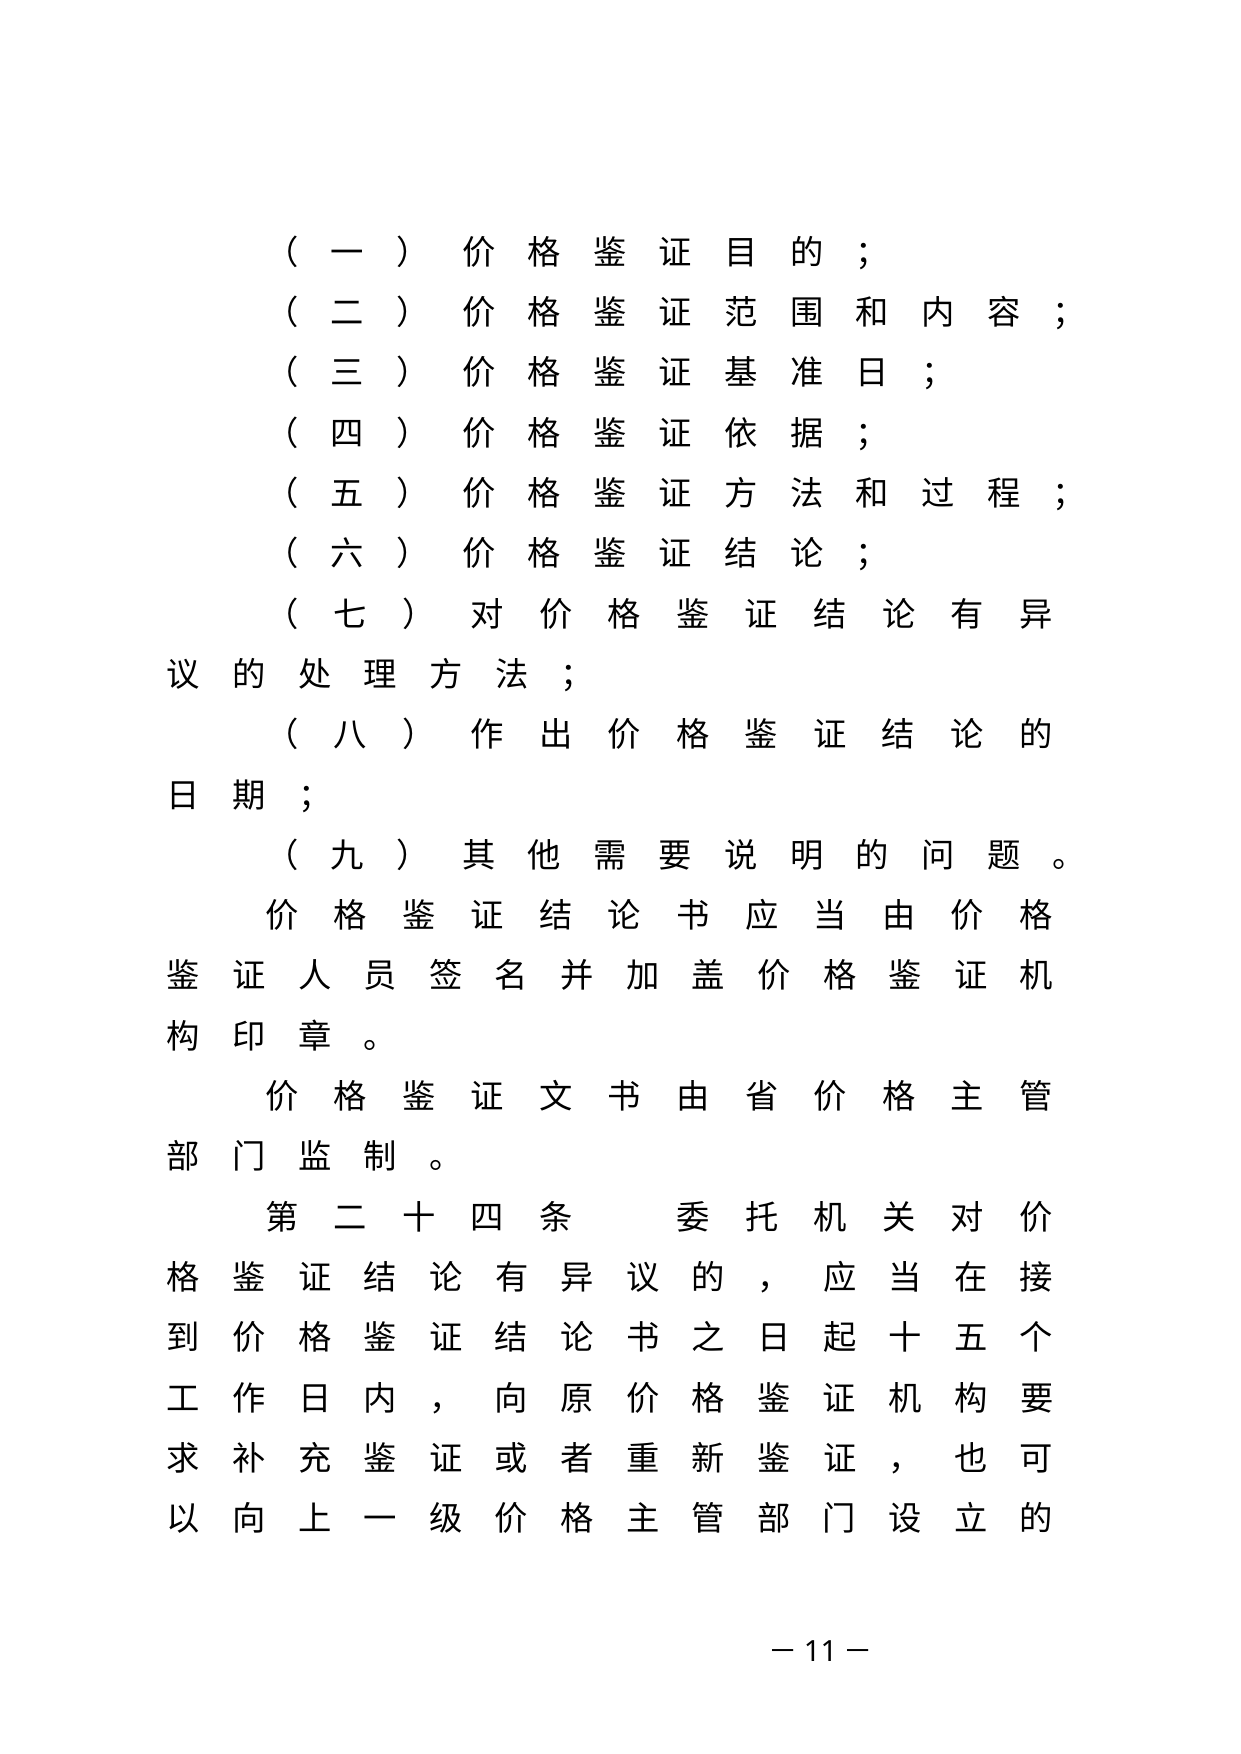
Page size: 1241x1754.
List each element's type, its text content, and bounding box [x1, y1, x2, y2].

text （六）价格鉴证结论； [167, 521, 1085, 581]
text （五）价格鉴证方法和过程； [167, 461, 1085, 521]
text 价格鉴证文书由省价格主管部门监制。 [167, 1064, 1085, 1184]
text （四）价格鉴证依据； [167, 400, 1085, 461]
text （八）作出价格鉴证结论的日期； [167, 702, 1085, 823]
text （七）对价格鉴证结论有异议的处理方法； [167, 581, 1085, 702]
text （九）其他需要说明的问题。 [167, 823, 1085, 883]
text （二）价格鉴证范围和内容； [167, 280, 1085, 340]
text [167, 1184, 1085, 1546]
text 价格鉴证结论书应当由价格鉴证人员签名并加盖价格鉴证机构印章。 [167, 883, 1085, 1064]
text （一）价格鉴证目的； [167, 219, 1085, 280]
text （三）价格鉴证基准日； [167, 340, 1085, 400]
